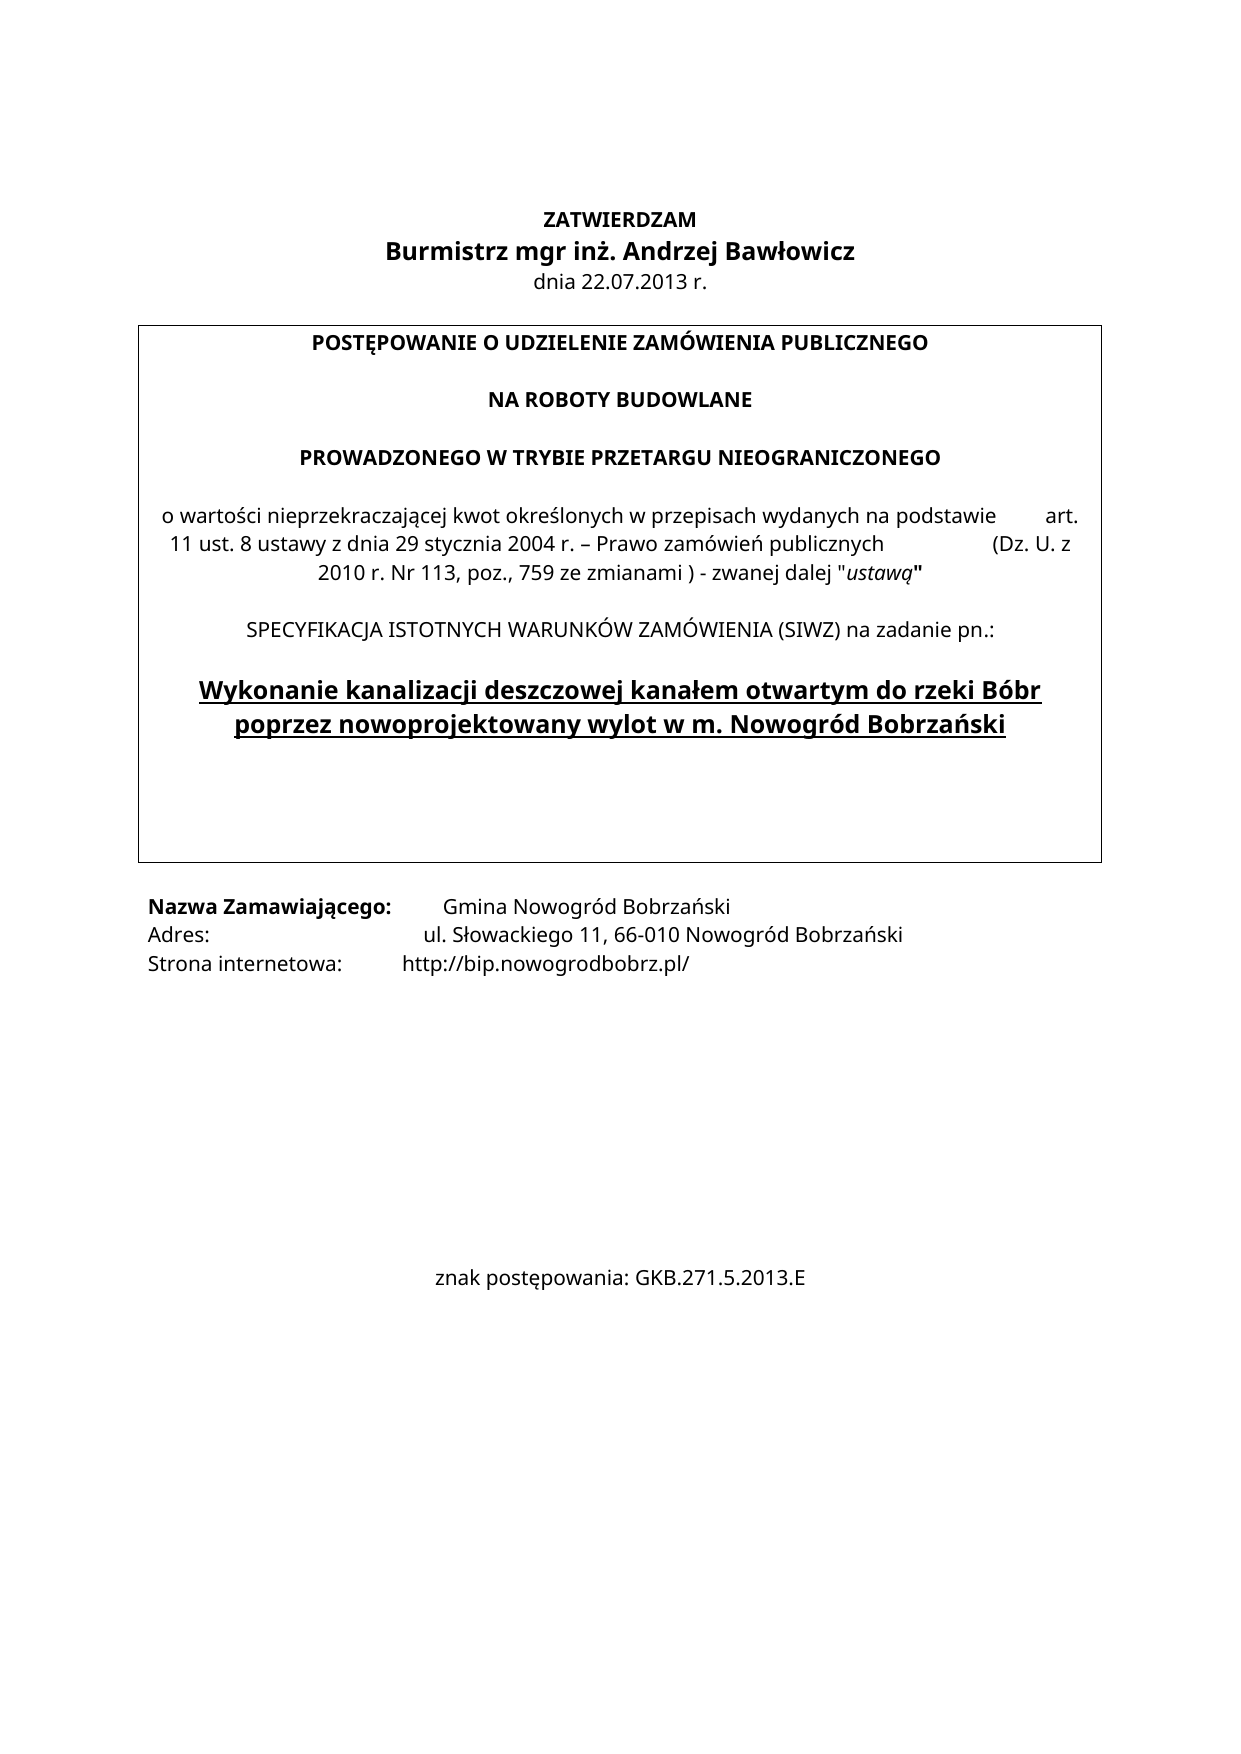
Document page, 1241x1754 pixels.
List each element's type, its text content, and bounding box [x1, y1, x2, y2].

text Nazwa Zamawiającego: Gmina Nowogród Bobrzański [148, 892, 1093, 921]
text Strona internetowa: http://bip.nowogrodbobrz.pl/ [148, 949, 1093, 977]
text Adres: ul. Słowackiego 11, 66-010 Nowogród Bobrzański [148, 921, 1093, 949]
text PROWADZONEGO W TRYBIE PRZETARGU NIEOGRANICZONEGO [139, 440, 1101, 472]
text znak postępowania: GKB.271.5.2013.E [148, 1263, 1093, 1291]
text Wykonanie kanalizacji deszczowej kanałem otwartym do rzeki Bóbr poprzez nowoprojektowany wylot w m. Nowogród Bobrzański [139, 670, 1101, 741]
text ZATWIERDZAM [148, 205, 1093, 233]
text o wartości nieprzekraczającej kwot określonych w przepisach wydanych na podstawie art. 11 ust. 8 ustawy z dnia 29 stycznia 2004 r. – Prawo zamówień publicznych (Dz. U. z 2010 r. Nr 113, poz., 759 ze zmianami ) - zwanej dalej "ustawą" [139, 498, 1101, 586]
list dnia 22.07.2013 r. [148, 267, 1093, 296]
text NA ROBOTY BUDOWLANE [139, 382, 1101, 414]
text Burmistrz mgr inż. Andrzej Bawłowicz [148, 233, 1093, 267]
text SPECYFIKACJA ISTOTNYCH WARUNKÓW ZAMÓWIENIA (SIWZ) na zadanie pn.: [139, 612, 1101, 644]
text POSTĘPOWANIE O UDZIELENIE ZAMÓWIENIA PUBLICZNEGO [139, 326, 1101, 356]
